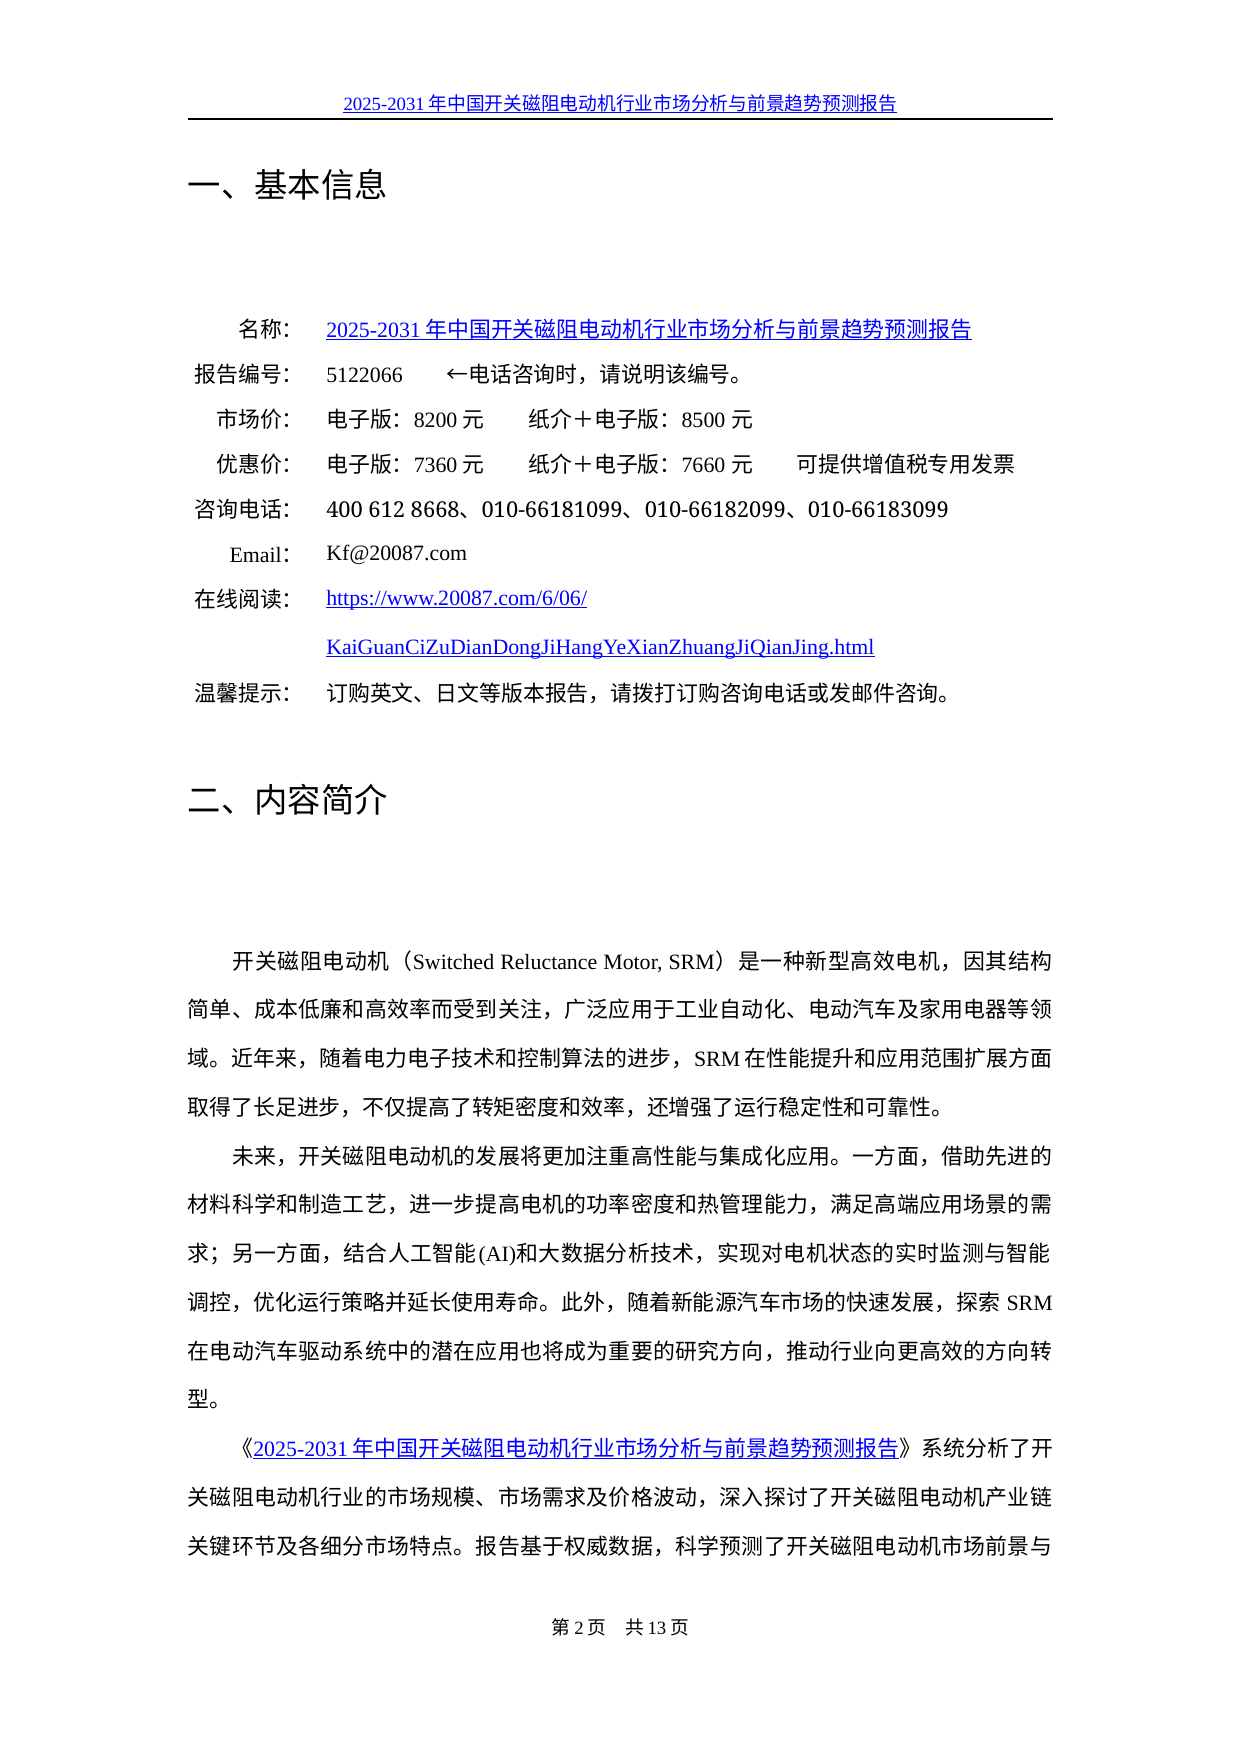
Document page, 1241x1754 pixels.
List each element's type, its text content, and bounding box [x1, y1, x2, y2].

table_cell 市场价： [167, 402, 315, 447]
table_cell 温馨提示： [167, 675, 315, 720]
title 一、基本信息 [187, 150, 1053, 215]
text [187, 943, 1053, 1561]
table_cell 优惠价： [167, 447, 315, 492]
table_cell 报告编号： [167, 357, 315, 402]
table_cell 400 612 8668、010-66181099、010-66182099、010-66183099 [315, 492, 1073, 537]
table_cell 5122066 ←电话咨询时，请说明该编号。 [315, 357, 1073, 402]
table_cell 电子版：7360 元 纸介＋电子版：7660 元 可提供增值税专用发票 [315, 447, 1073, 492]
title 二、内容简介 [187, 766, 1053, 831]
table_cell Kf@20087.com [315, 537, 1073, 582]
table_cell 订购英文、日文等版本报告，请拨打订购咨询电话或发邮件咨询。 [315, 675, 1073, 720]
table_cell Email： [167, 537, 315, 582]
table_cell 电子版：8200 元 纸介＋电子版：8500 元 [315, 402, 1073, 447]
table_header 名称： [167, 312, 315, 357]
table_cell 咨询电话： [167, 492, 315, 537]
table_cell [315, 582, 1073, 675]
table_cell 在线阅读： [167, 582, 315, 675]
table_header 2025-2031年中国开关磁阻电动机行业市场分析与前景趋势预测报告 [315, 312, 1073, 357]
